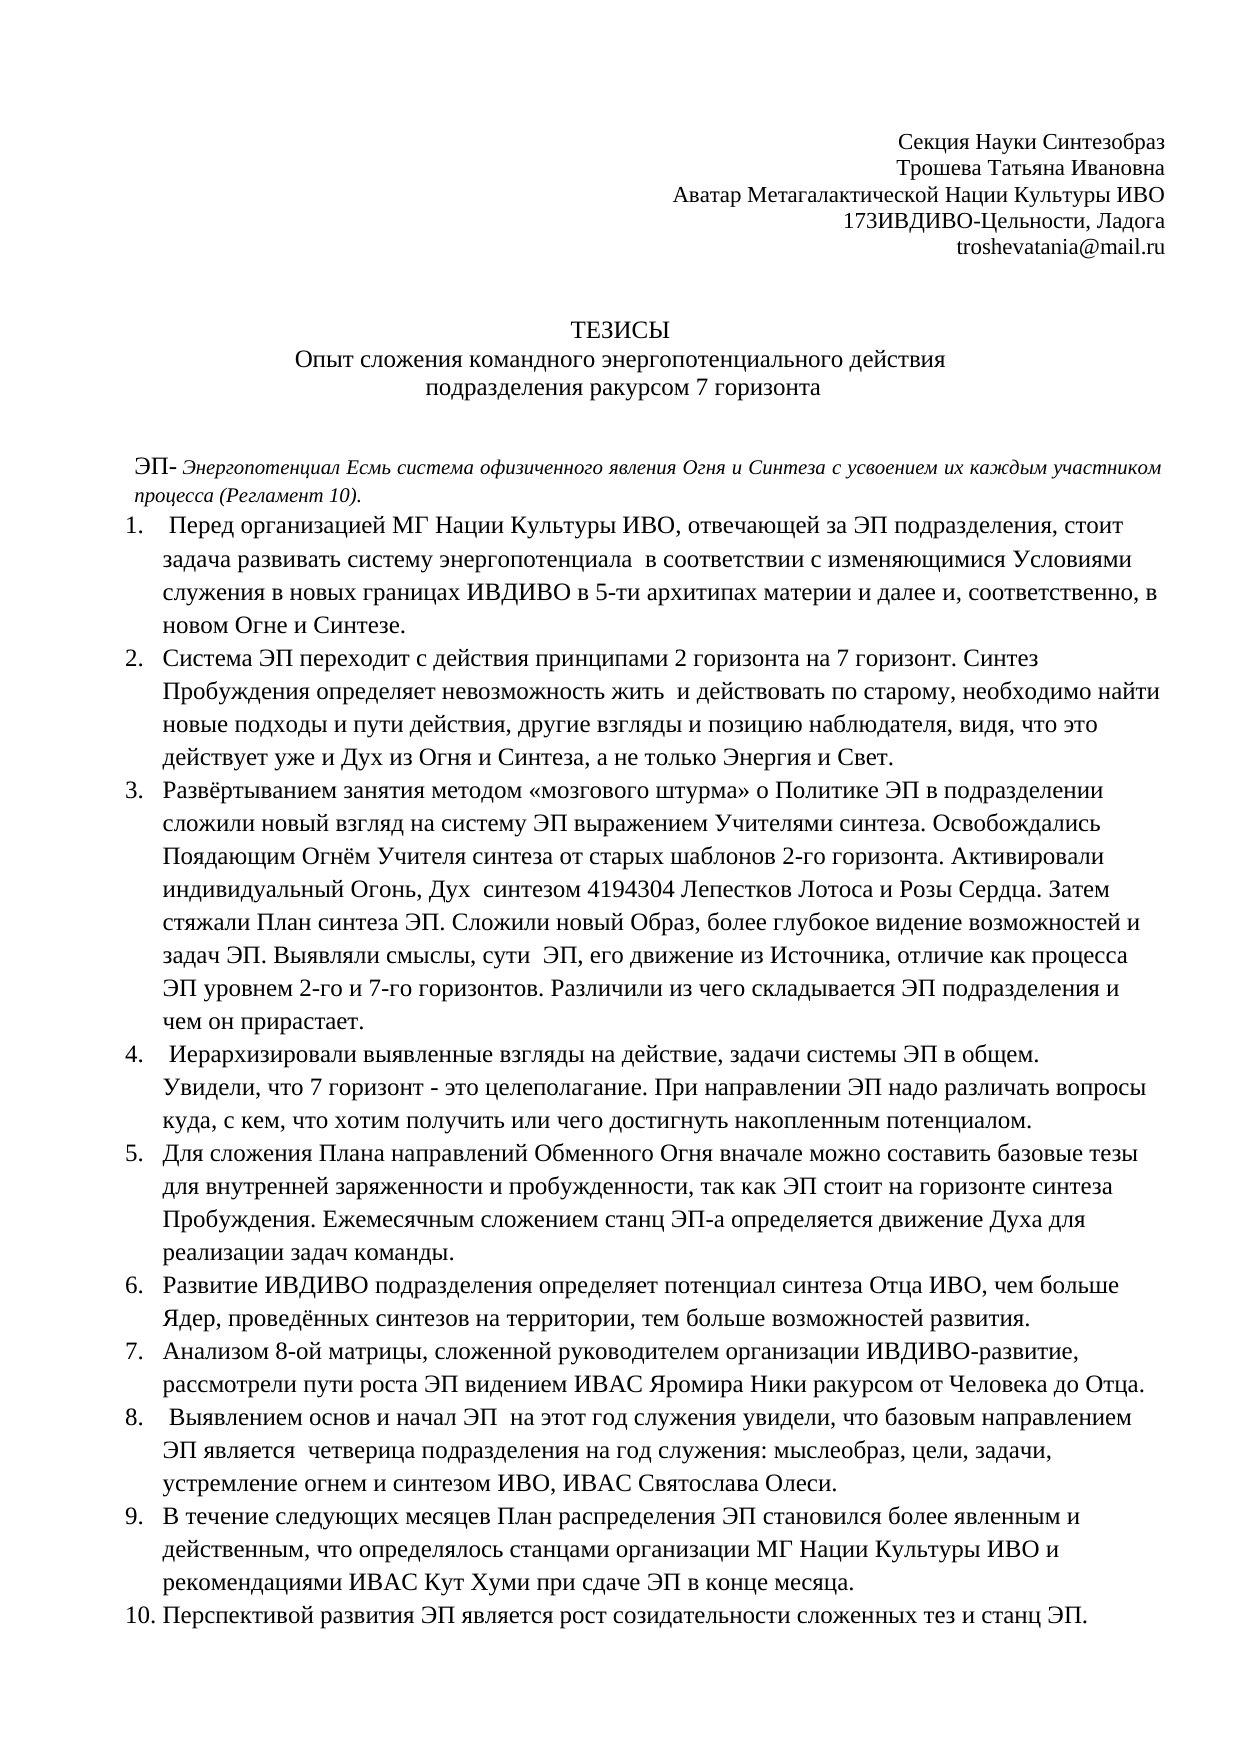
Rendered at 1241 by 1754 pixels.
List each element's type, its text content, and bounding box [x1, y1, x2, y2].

list ЭП- Энергопотенциал Есмь система офизиченного явления Огня и Синтеза с усвоением их каждым участником процесса (Регламент 10). [134, 451, 1165, 507]
list Перед организацией МГ Нации Культуры ИВО, отвечающей за ЭП подразделения, стоит задача развивать систему энергопотенциала в соответствии с изменяющимися Условиями служения в новых границах ИВДИВО в 5-ти архитипах материи и далее и, соответственно, в новом Огне и Синтезе. [125, 511, 1165, 638]
text Трошева Татьяна Ивановна [75, 154, 1165, 181]
text ТЕЗИСЫ [75, 315, 1165, 344]
list Анализом 8-ой матрицы, сложенной руководителем организации ИВДИВО-развитие, рассмотрели пути роста ЭП видением ИВАС Яромира Ники ракурсом от Человека до Отца. [125, 1336, 1165, 1398]
list Выявлением основ и начал ЭП на этот год служения увидели, что базовым направлением ЭП является четверица подразделения на год служения: мыслеобраз, цели, задачи, устремление огнем и синтезом ИВО, ИВАС Святослава Олеси. [125, 1402, 1165, 1497]
text Секция Науки Синтезобраз [75, 128, 1165, 154]
list Иерархизировали выявленные взгляды на действие, задачи системы ЭП в общем. [125, 1039, 1165, 1068]
list Увидели, что 7 горизонт - это целеполагание. При направлении ЭП надо различать вопросы куда, с кем, что хотим получить или чего достигнуть накопленным потенциалом. [162, 1072, 1165, 1134]
list Развёртыванием занятия методом «мозгового штурма» о Политике ЭП в подразделении сложили новый взгляд на систему ЭП выражением Учителями синтеза. Освобождались Поядающим Огнём Учителя синтеза от старых шаблонов 2-го горизонта. Активировали индивидуальный Огонь, Дух синтезом 4194304 Лепестков Лотоса и Розы Сердца. Затем стяжали План синтеза ЭП. Сложили новый Образ, более глубокое видение возможностей и задач ЭП. Выявляли смыслы, сути ЭП, его движение из Источника, отличие как процесса ЭП уровнем 2-го и 7-го горизонтов. Различили из чего складывается ЭП подразделения и чем он прирастает. [125, 775, 1165, 1035]
list Система ЭП переходит с действия принципами 2 горизонта на 7 горизонт. Синтез Пробуждения определяет невозможность жить и действовать по старому, необходимо найти новые подходы и пути действия, другие взгляды и позицию наблюдателя, видя, что это действует уже и Дух из Огня и Синтеза, а не только Энергия и Свет. [125, 643, 1165, 771]
list Развитие ИВДИВО подразделения определяет потенциал синтеза Отца ИВО, чем больше Ядер, проведённых синтезов на территории, тем больше возможностей развития. [125, 1270, 1165, 1332]
list Для сложения Плана направлений Обменного Огня вначале можно составить базовые тезы для внутренней заряженности и пробужденности, так как ЭП стоит на горизонте синтеза Пробуждения. Ежемесячным сложением станц ЭП-а определяется движение Духа для реализации задач команды. [125, 1138, 1165, 1266]
text подразделения ракурсом 7 горизонта [75, 372, 1165, 401]
text troshevatania@mail.ru [75, 233, 1165, 260]
list В течение следующих месяцев План распределения ЭП становился более явленным и действенным, что определялось станцами организации МГ Нации Культуры ИВО и рекомендациями ИВАС Кут Хуми при сдаче ЭП в конце месяца. [125, 1501, 1165, 1596]
text Опыт сложения командного энергопотенциального действия [75, 344, 1165, 372]
text Аватар Метагалактической Нации Культуры ИВО [75, 181, 1165, 207]
text 173ИВДИВО-Цельности, Ладога [75, 207, 1165, 233]
list Перспективой развития ЭП является рост созидательности сложенных тез и станц ЭП. [125, 1600, 1165, 1629]
